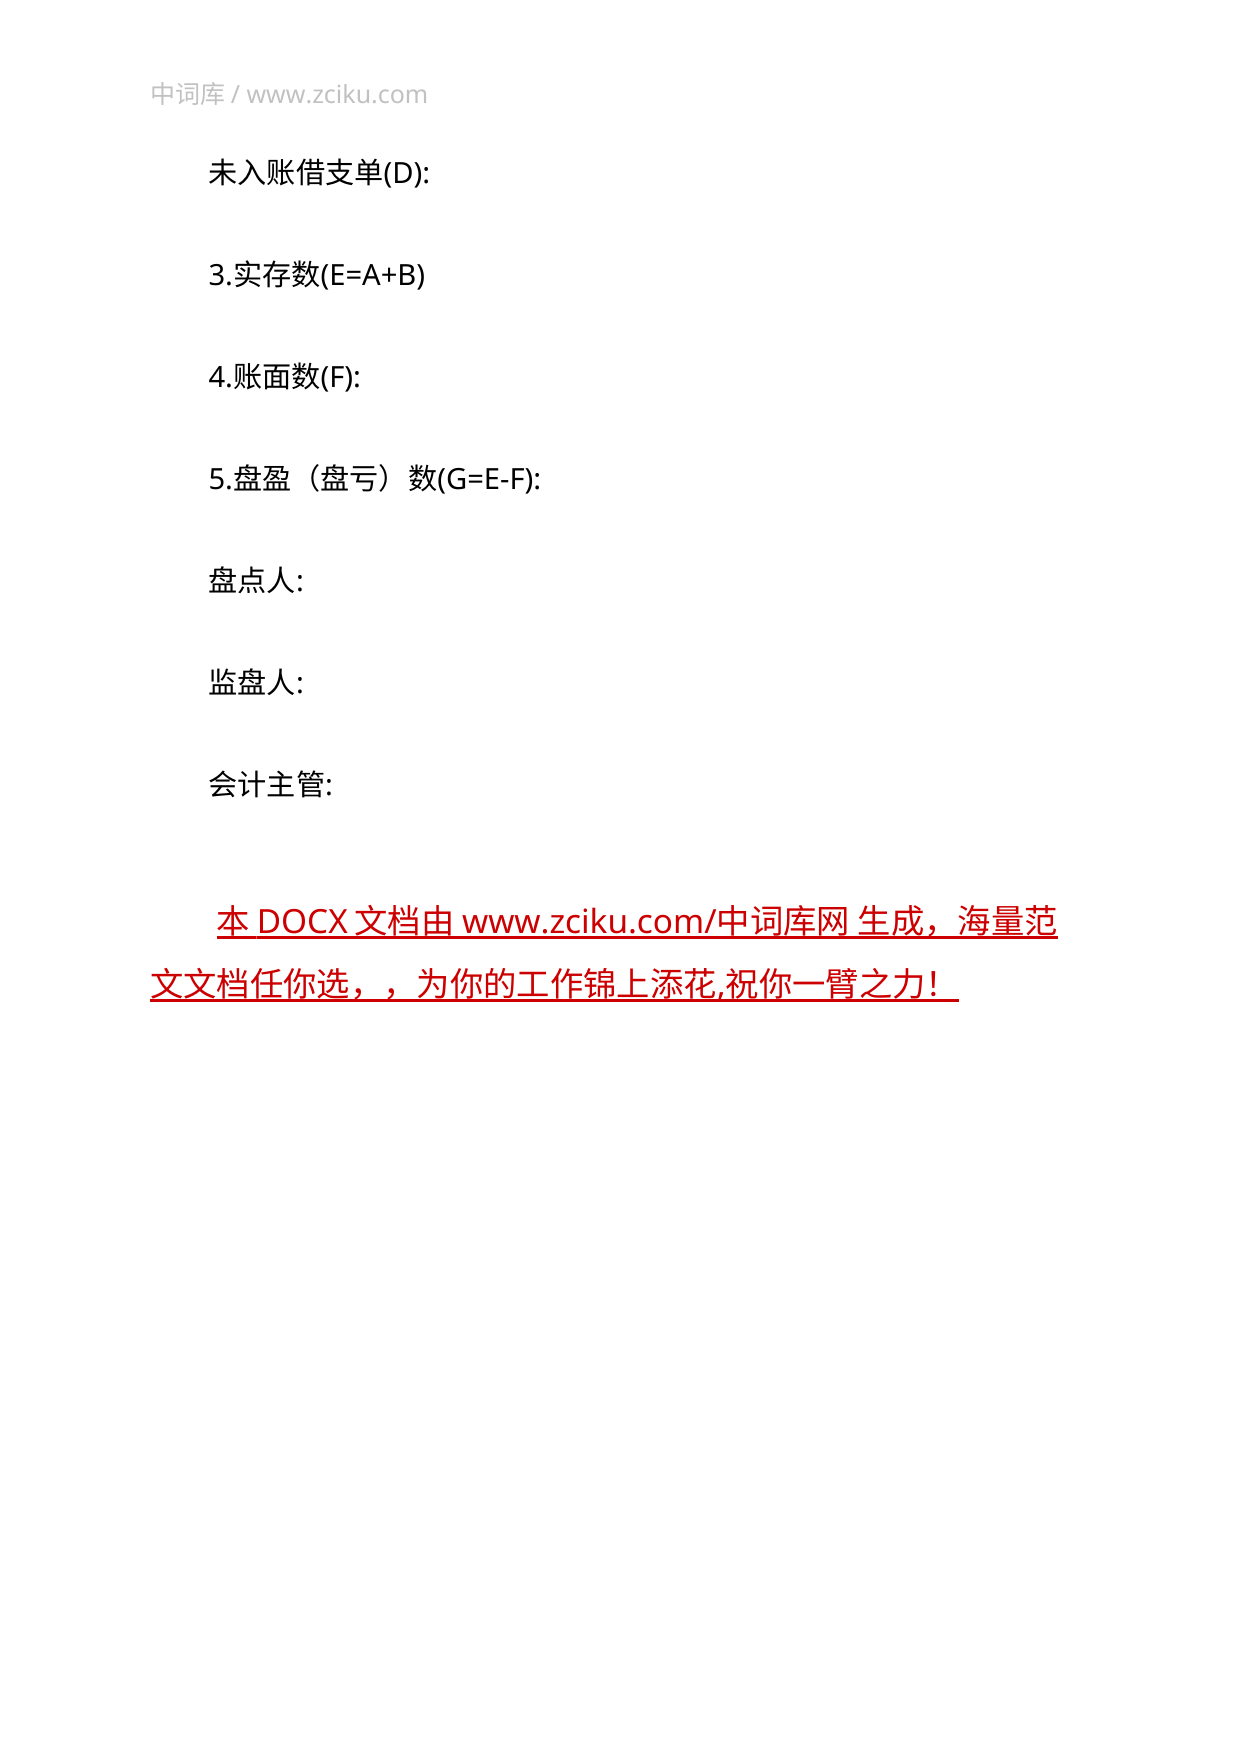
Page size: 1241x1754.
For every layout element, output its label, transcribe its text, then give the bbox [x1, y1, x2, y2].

text 4.账面数(F): [150, 354, 1090, 396]
text 5.盘盈（盘亏）数(G=E-F): [150, 456, 1090, 498]
text 盘点人: [150, 558, 1090, 600]
text 未入账借支单(D): [150, 150, 1090, 192]
text 3.实存数(E=A+B) [150, 252, 1090, 294]
text 本DOCX文档由 www.zciku.com/中词库网 生成，海量范文文档任你选，，为你的工作锦上添花,祝你一臂之力！ [150, 895, 1090, 1006]
text 监盘人: [150, 660, 1090, 702]
text 会计主管: [150, 762, 1090, 804]
